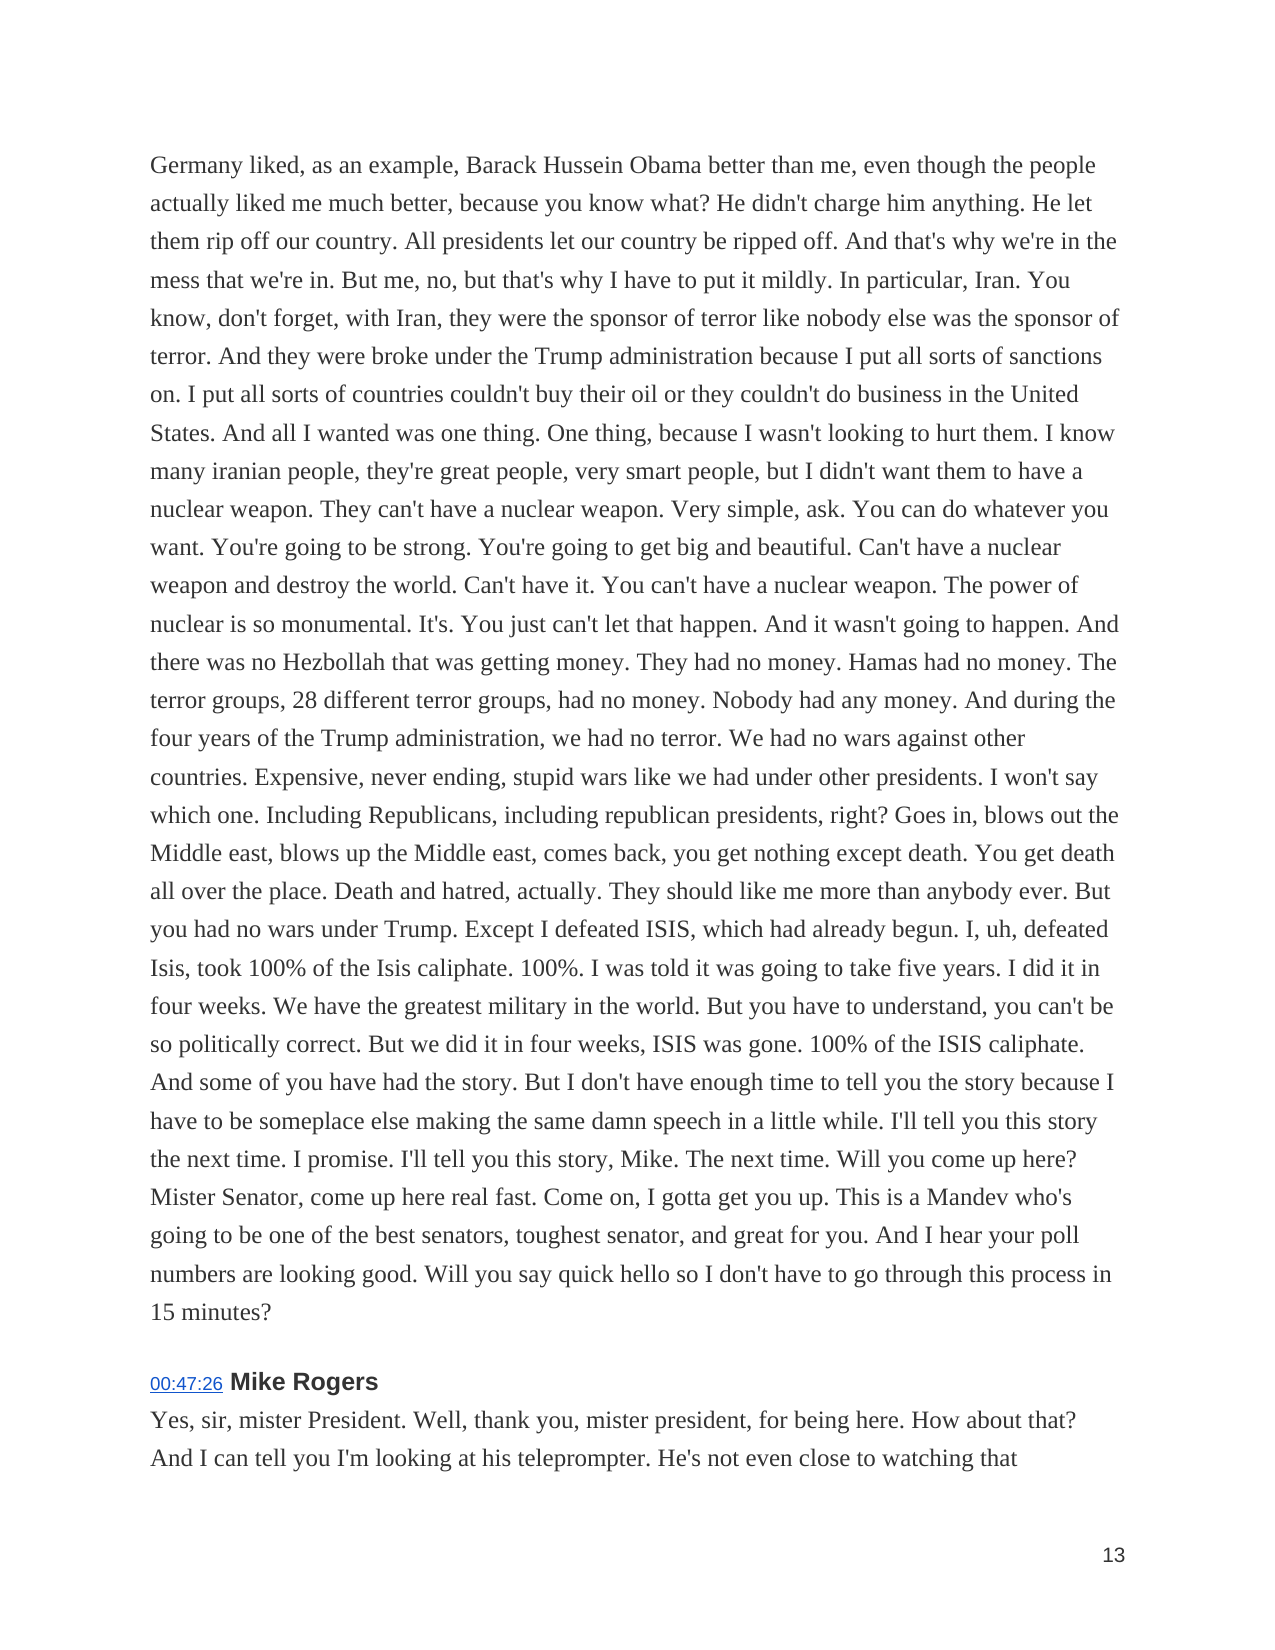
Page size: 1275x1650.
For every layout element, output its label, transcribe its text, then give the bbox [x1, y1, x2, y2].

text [150, 1405, 1125, 1472]
text 00:47:26 Mike Rogers [150, 1367, 1125, 1396]
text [150, 150, 1125, 1326]
